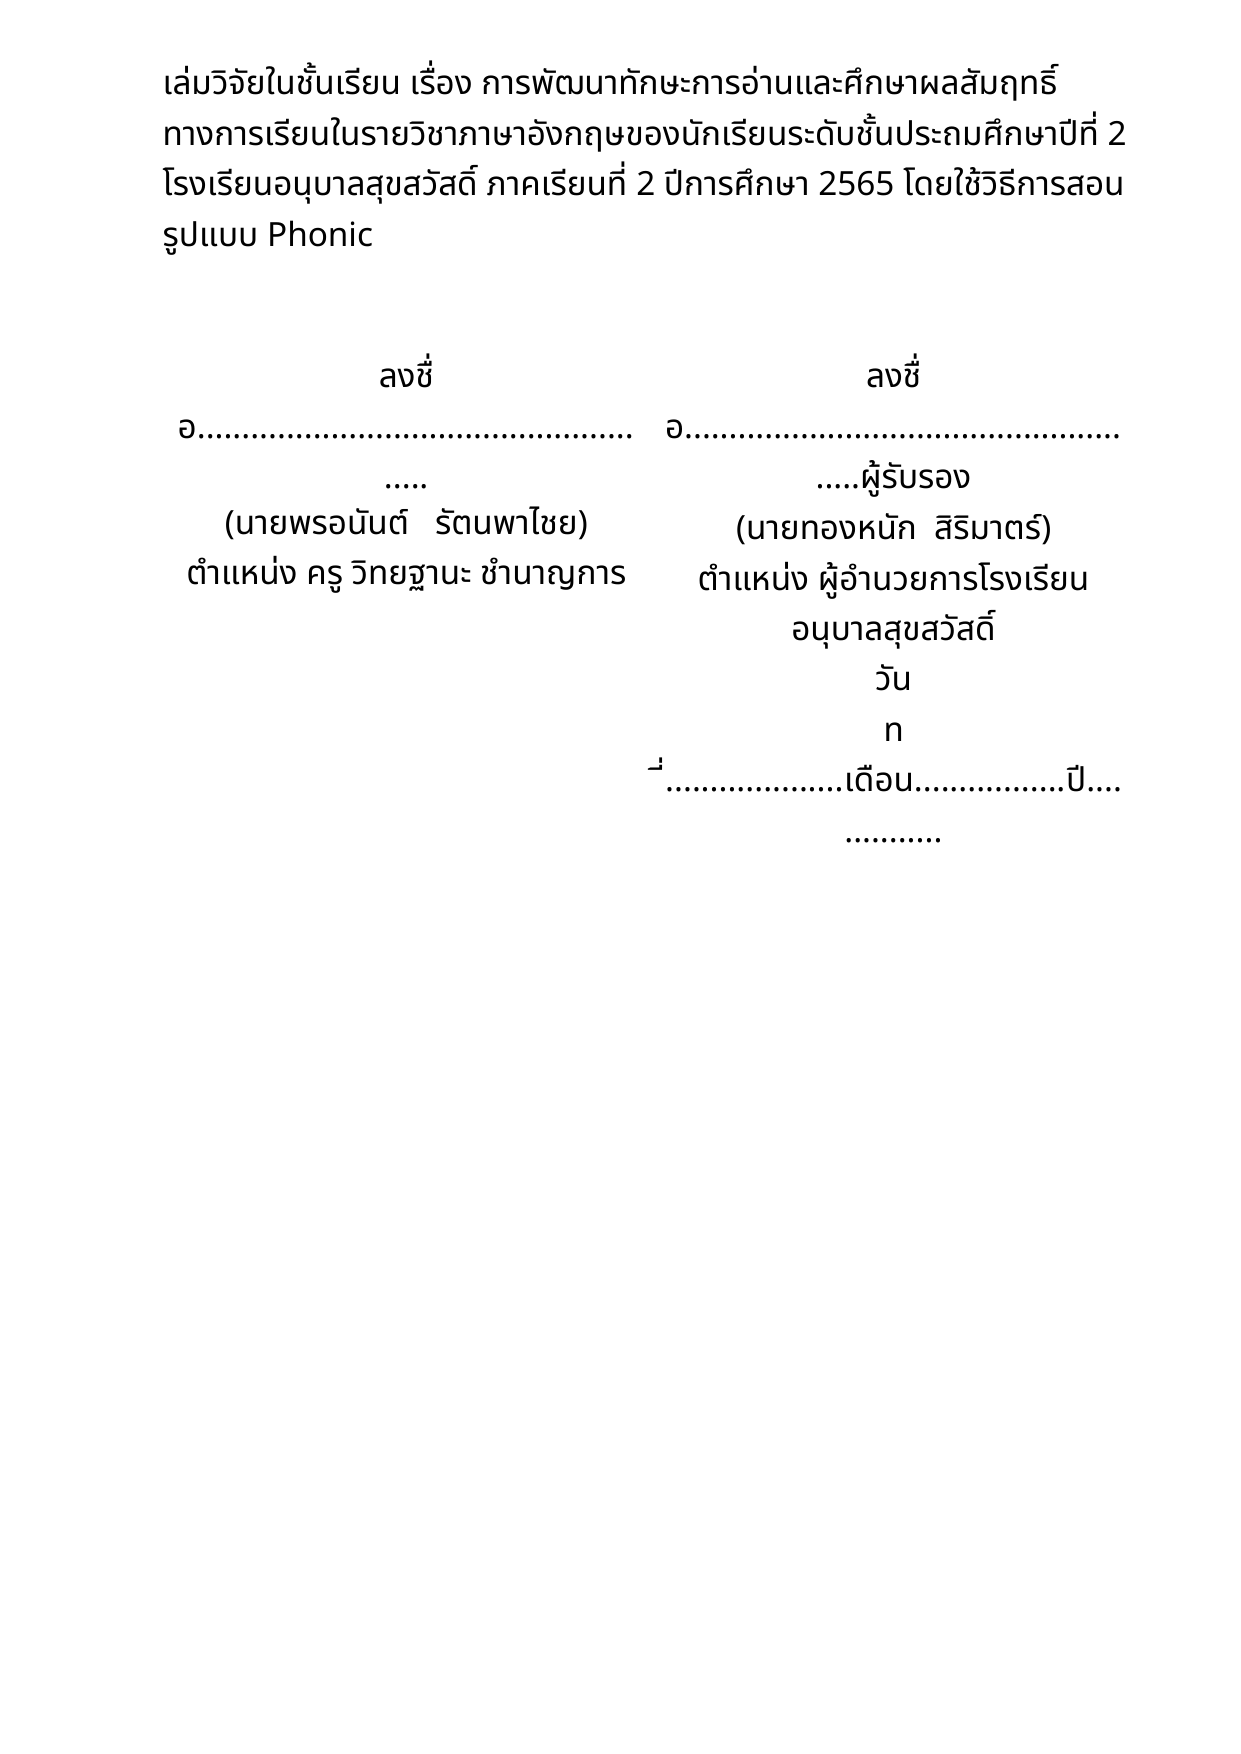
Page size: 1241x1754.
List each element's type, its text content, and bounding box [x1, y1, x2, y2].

text เล่มวิจัยในชั้นเรียน เรื่อง การพัฒนาทักษะการอ่านและศึกษาผลสัมฤทธิ์ทางการเรียนในรายวิชาภาษาอังกฤษของนักเรียนระดับชั้นประถมศึกษาปีที่ 2 โรงเรียนอนุบาลสุขสวัสดิ์ ภาคเรียนที่ 2 ปีการศึกษา 2565 โดยใช้วิธีการสอนรูปแบบ Phonic [162, 59, 1137, 261]
table_header ลงชื่อ...................................................... (นายพรอนันต์ รัตนพาไชย) ตำแหน่ง ครู วิทยฐานะ ชำนาญการ [163, 352, 650, 852]
table_header ลงชื่อ......................................................ผู้รับรอง (นายทองหนัก สิริมาตร์) ตำแหน่ง ผู้อำนวยการโรงเรียนอนุบาลสุขสวัสดิ์ วันที่....................เดือน.................ปี............... [650, 352, 1137, 852]
